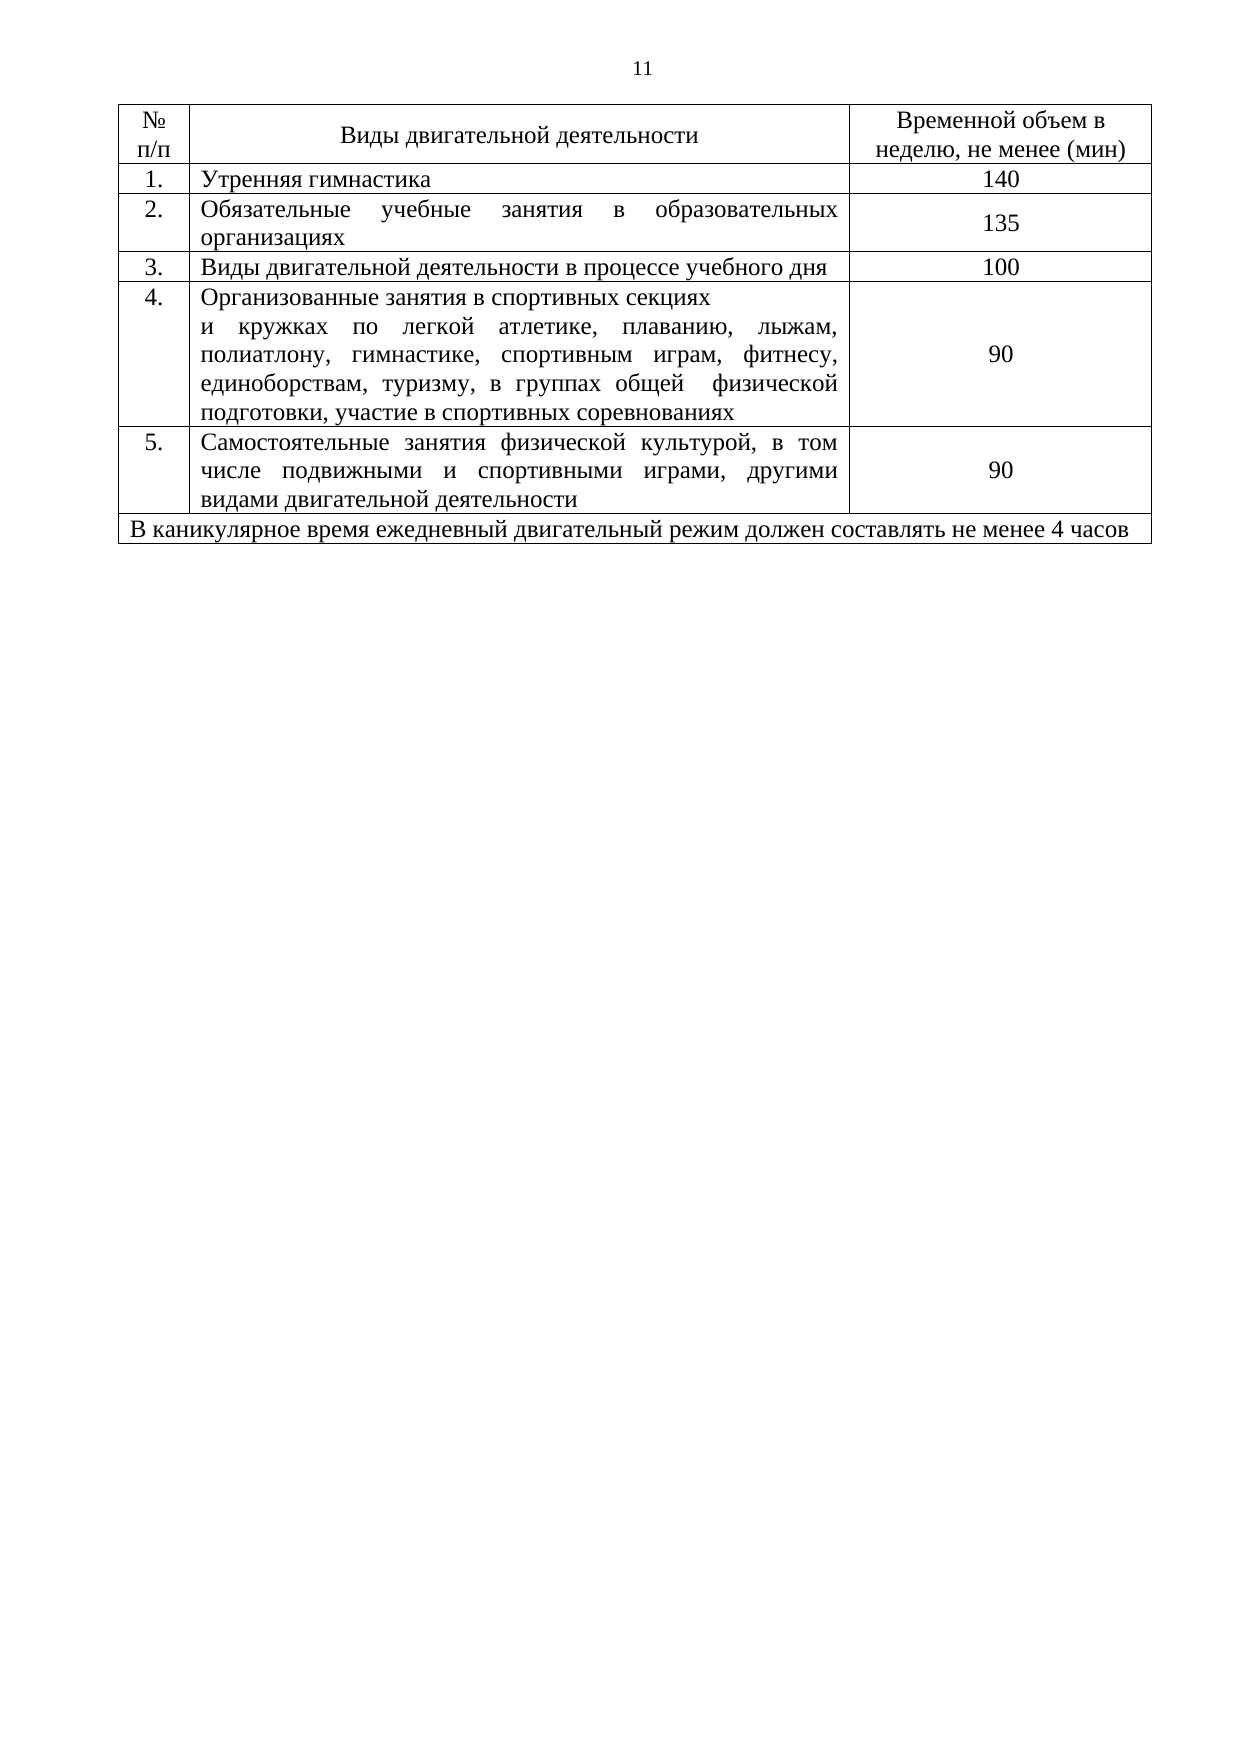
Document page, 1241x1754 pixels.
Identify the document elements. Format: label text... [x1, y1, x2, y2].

table_header Временной объем в неделю, не менее (мин) [850, 105, 1151, 163]
table_cell 4. [119, 282, 189, 426]
table_cell 2. [119, 194, 189, 251]
table_cell 5. [119, 427, 189, 513]
table_cell 1. [119, 164, 189, 193]
table_cell 135 [850, 194, 1151, 251]
table_header Виды двигательной деятельности [190, 105, 849, 163]
table_cell В каникулярное время ежедневный двигательный режим должен составлять не менее 4 часов [119, 514, 1151, 543]
table_cell 90 [850, 282, 1151, 426]
table_cell Организованные занятия в спортивных секциях и кружках по легкой атлетике, плаванию, лыжам, полиатлону, гимнастике, спортивным играм, фитнесу, единоборствам, туризму, в группах общей физической подготовки, участие в спортивных соревнованиях [190, 282, 849, 426]
table_cell 3. [119, 252, 189, 281]
table_cell 90 [850, 427, 1151, 513]
table_cell Утренняя гимнастика [190, 164, 849, 193]
table_cell 140 [850, 164, 1151, 193]
table_cell Самостоятельные занятия физической культурой, в том числе подвижными и спортивными играми, другими видами двигательной деятельности [190, 427, 849, 513]
table_header № п/п [119, 105, 189, 163]
table_cell Обязательные учебные занятия в образовательных организациях [190, 194, 849, 251]
table_cell Виды двигательной деятельности в процессе учебного дня [190, 252, 849, 281]
table_cell 100 [850, 252, 1151, 281]
